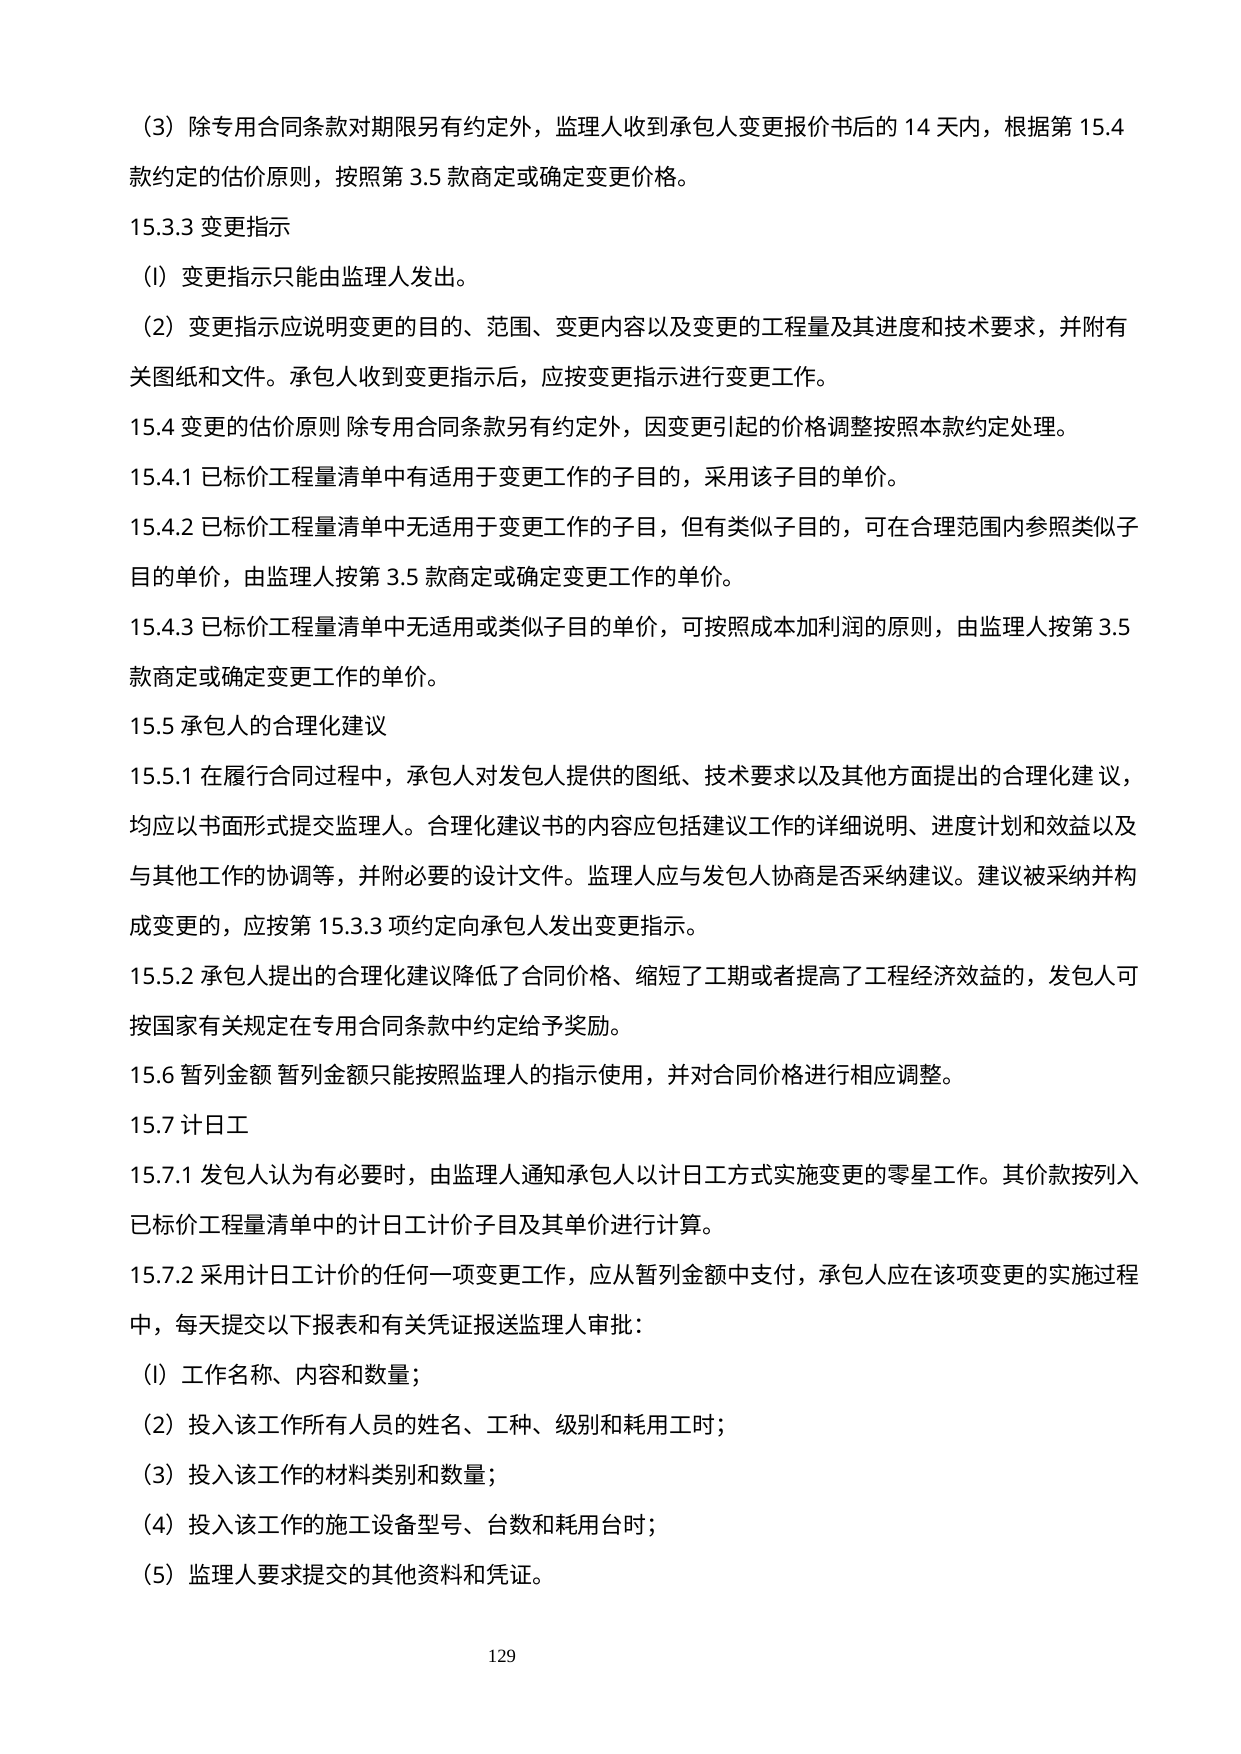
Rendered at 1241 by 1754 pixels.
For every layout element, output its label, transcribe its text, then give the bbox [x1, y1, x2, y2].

text （3）除专用合同条款对期限另有约定外，监理人收到承包人变更报价书后的 14 天内，根据第 15.4款约定的估价原则，按照第 3.5 款商定或确定变更价格。 [129, 109, 1146, 192]
text （2）变更指示应说明变更的目的、范围、变更内容以及变更的工程量及其进度和技术要求，并附有关图纸和文件。承包人收到变更指示后，应按变更指示进行变更工作。 [129, 309, 1146, 392]
text （l）变更指示只能由监理人发出。 [129, 259, 1146, 292]
text 15.5.1 在履行合同过程中，承包人对发包人提供的图纸、技术要求以及其他方面提出的合理化建 议，均应以书面形式提交监理人。合理化建议书的内容应包括建议工作的详细说明、进度计划和效益以及与其他工作的协调等，并附必要的设计文件。监理人应与发包人协商是否采纳建议。建议被采纳并构成变更的，应按第 15.3.3 项约定向承包人发出变更指示。 [129, 758, 1146, 941]
text 15.4.2 已标价工程量清单中无适用于变更工作的子目，但有类似子目的，可在合理范围内参照类似子目的单价，由监理人按第 3.5 款商定或确定变更工作的单价。 [129, 509, 1146, 592]
text 15.4.3 已标价工程量清单中无适用或类似子目的单价，可按照成本加利润的原则，由监理人按第3.5 款商定或确定变更工作的单价。 [129, 608, 1146, 692]
text 15.5 承包人的合理化建议 [129, 708, 1146, 742]
text 15.5.2 承包人提出的合理化建议降低了合同价格、缩短了工期或者提高了工程经济效益的，发包人可按国家有关规定在专用合同条款中约定给予奖励。 [129, 958, 1146, 1041]
text 15.7 计日工 [129, 1107, 1146, 1141]
text （5）监理人要求提交的其他资料和凭证。 [129, 1557, 1146, 1590]
text 15.3.3 变更指示 [129, 209, 1146, 242]
text 15.7.1 发包人认为有必要时，由监理人通知承包人以计日工方式实施变更的零星工作。其价款按列入已标价工程量清单中的计日工计价子目及其单价进行计算。 [129, 1157, 1146, 1241]
text 15.7.2 采用计日工计价的任何一项变更工作，应从暂列金额中支付，承包人应在该项变更的实施过程中，每天提交以下报表和有关凭证报送监理人审批： [129, 1257, 1146, 1340]
text （2）投入该工作所有人员的姓名、工种、级别和耗用工时； [129, 1407, 1146, 1440]
text 15.4.1 已标价工程量清单中有适用于变更工作的子目的，采用该子目的单价。 [129, 459, 1146, 492]
text （4）投入该工作的施工设备型号、台数和耗用台时； [129, 1507, 1146, 1540]
text 15.4 变更的估价原则 除专用合同条款另有约定外，因变更引起的价格调整按照本款约定处理。 [129, 409, 1146, 442]
text 15.6 暂列金额 暂列金额只能按照监理人的指示使用，并对合同价格进行相应调整。 [129, 1057, 1146, 1091]
text （l）工作名称、内容和数量； [129, 1357, 1146, 1390]
text （3）投入该工作的材料类别和数量； [129, 1457, 1146, 1490]
